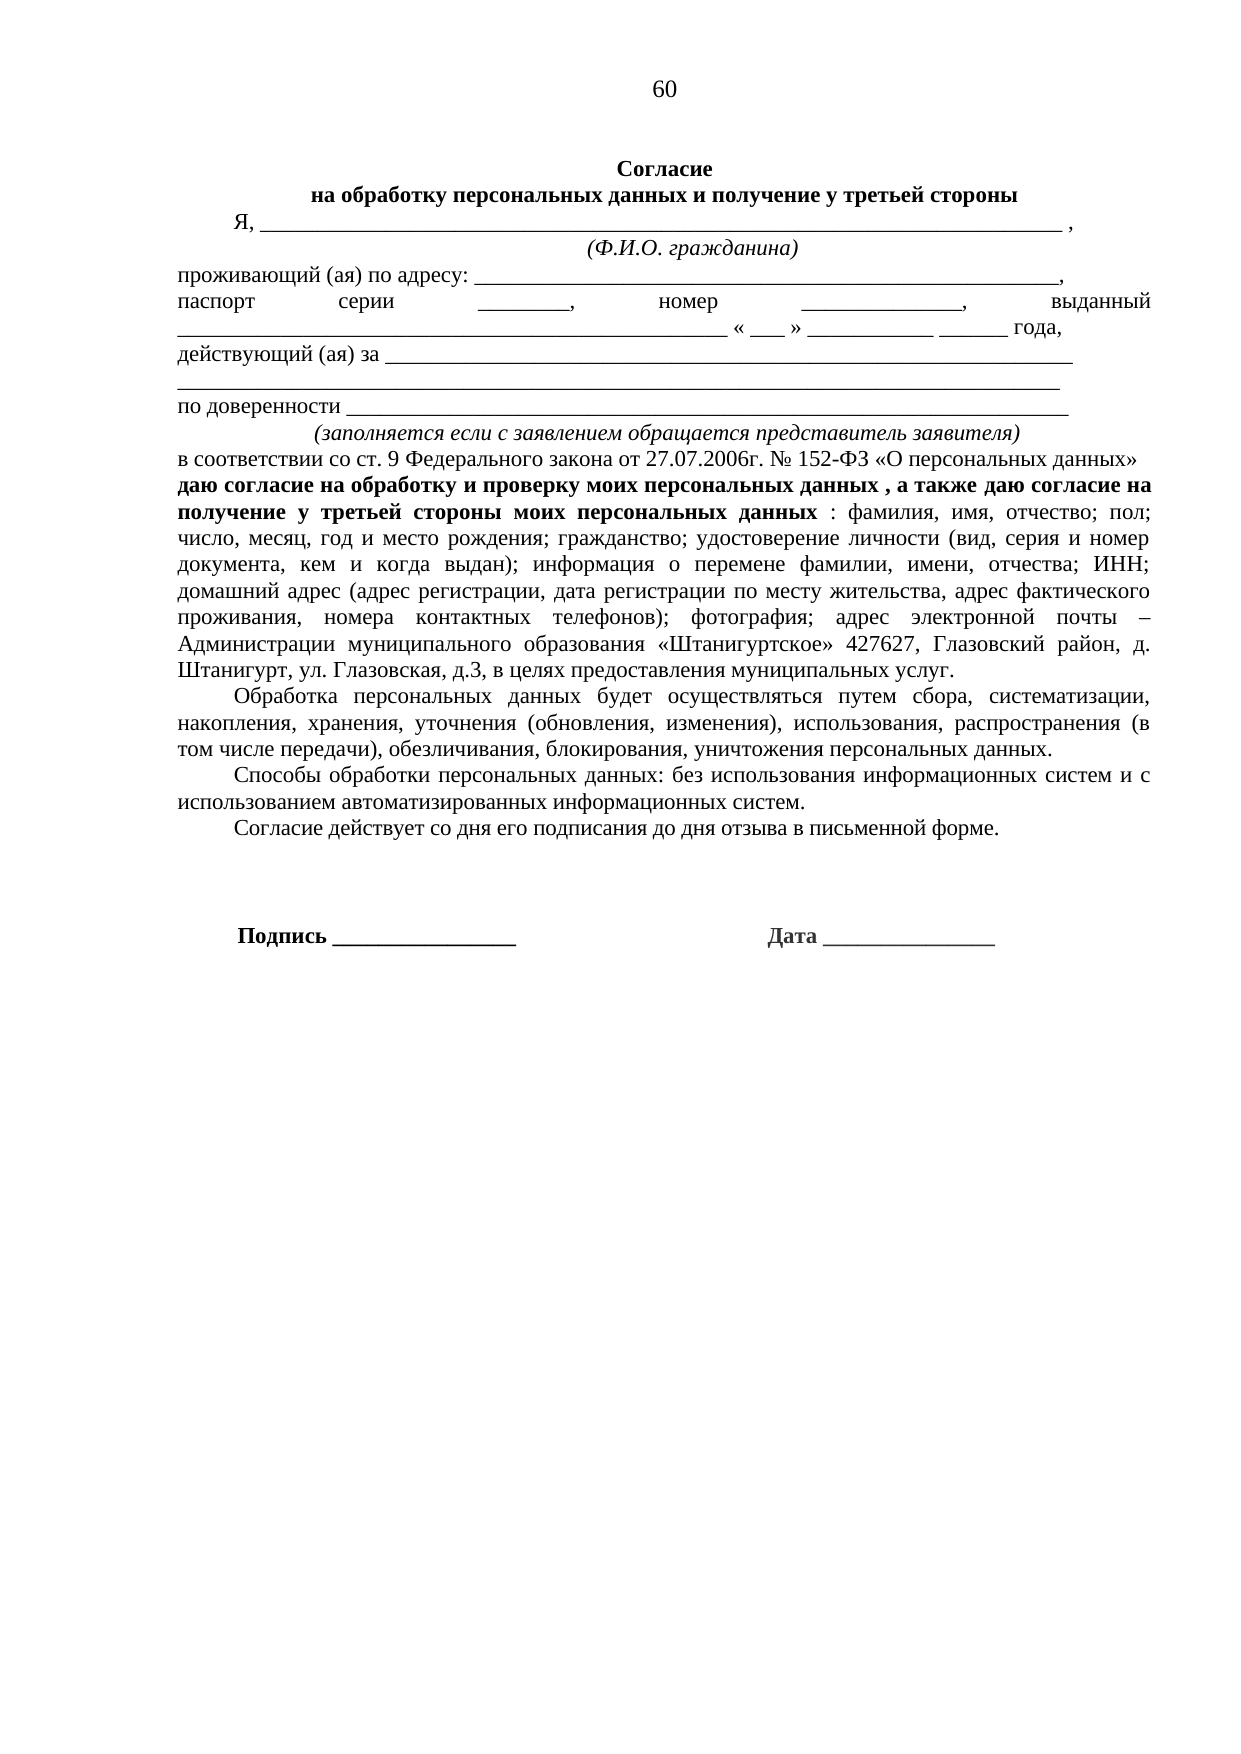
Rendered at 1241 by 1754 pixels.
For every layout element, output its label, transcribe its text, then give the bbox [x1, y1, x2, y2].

text (заполняется если с заявлением обращается представитель заявителя) [177, 419, 1152, 445]
text проживающий (ая) по адресу: ___________________________________________________, [177, 261, 1152, 287]
text Способы обработки персональных данных: без использования информационных систем и с использованием автоматизированных информационных систем. [177, 761, 1152, 814]
text Я, ______________________________________________________________________ , [177, 208, 1152, 234]
text (Ф.И.О. гражданина) [177, 234, 1152, 261]
text Согласие действует со дня его подписания до дня отзыва в письменной форме. [177, 814, 1152, 840]
text на обработку персональных данных и получение у третьей стороны [177, 182, 1152, 208]
text по доверенности _______________________________________________________________ [177, 392, 1152, 419]
text Согласие [177, 155, 1152, 182]
text Подпись ________________ Дата _______________ [117, 922, 1152, 948]
text действующий (ая) за ____________________________________________________________ [177, 340, 1152, 366]
text паспорт серии ________, номер ______________, выданный ________________________________________________ « ___ » ___________ ______ года, [177, 287, 1152, 340]
text Обработка персональных данных будет осуществляться путем сбора, систематизации, накопления, хранения, уточнения (обновления, изменения), использования, распространения (в том числе передачи), обезличивания, блокирования, уничтожения персональных данных. [177, 682, 1152, 761]
text _____________________________________________________________________________ [177, 366, 1152, 392]
text даю согласие на обработку и проверку моих персональных данных , а также даю согласие на получение у третьей стороны моих персональных данных : фамилия, имя, отчество; пол; число, месяц, год и место рождения; гражданство; удостоверение личности (вид, серия и номер документа, кем и когда выдан); информация о перемене фамилии, имени, отчества; ИНН; домашний адрес (адрес регистрации, дата регистрации по месту жительства, адрес фактического проживания, номера контактных телефонов); фотография; адрес электронной почты – Администрации муниципального образования «Штанигуртское» 427627, Глазовский район, д. Штанигурт, ул. Глазовская, д.3, в целях предоставления муниципальных услуг. [177, 471, 1152, 682]
text в соответствии со ст. 9 Федерального закона от 27.07.2006г. № 152-ФЗ «О персональных данных» [177, 445, 1152, 471]
